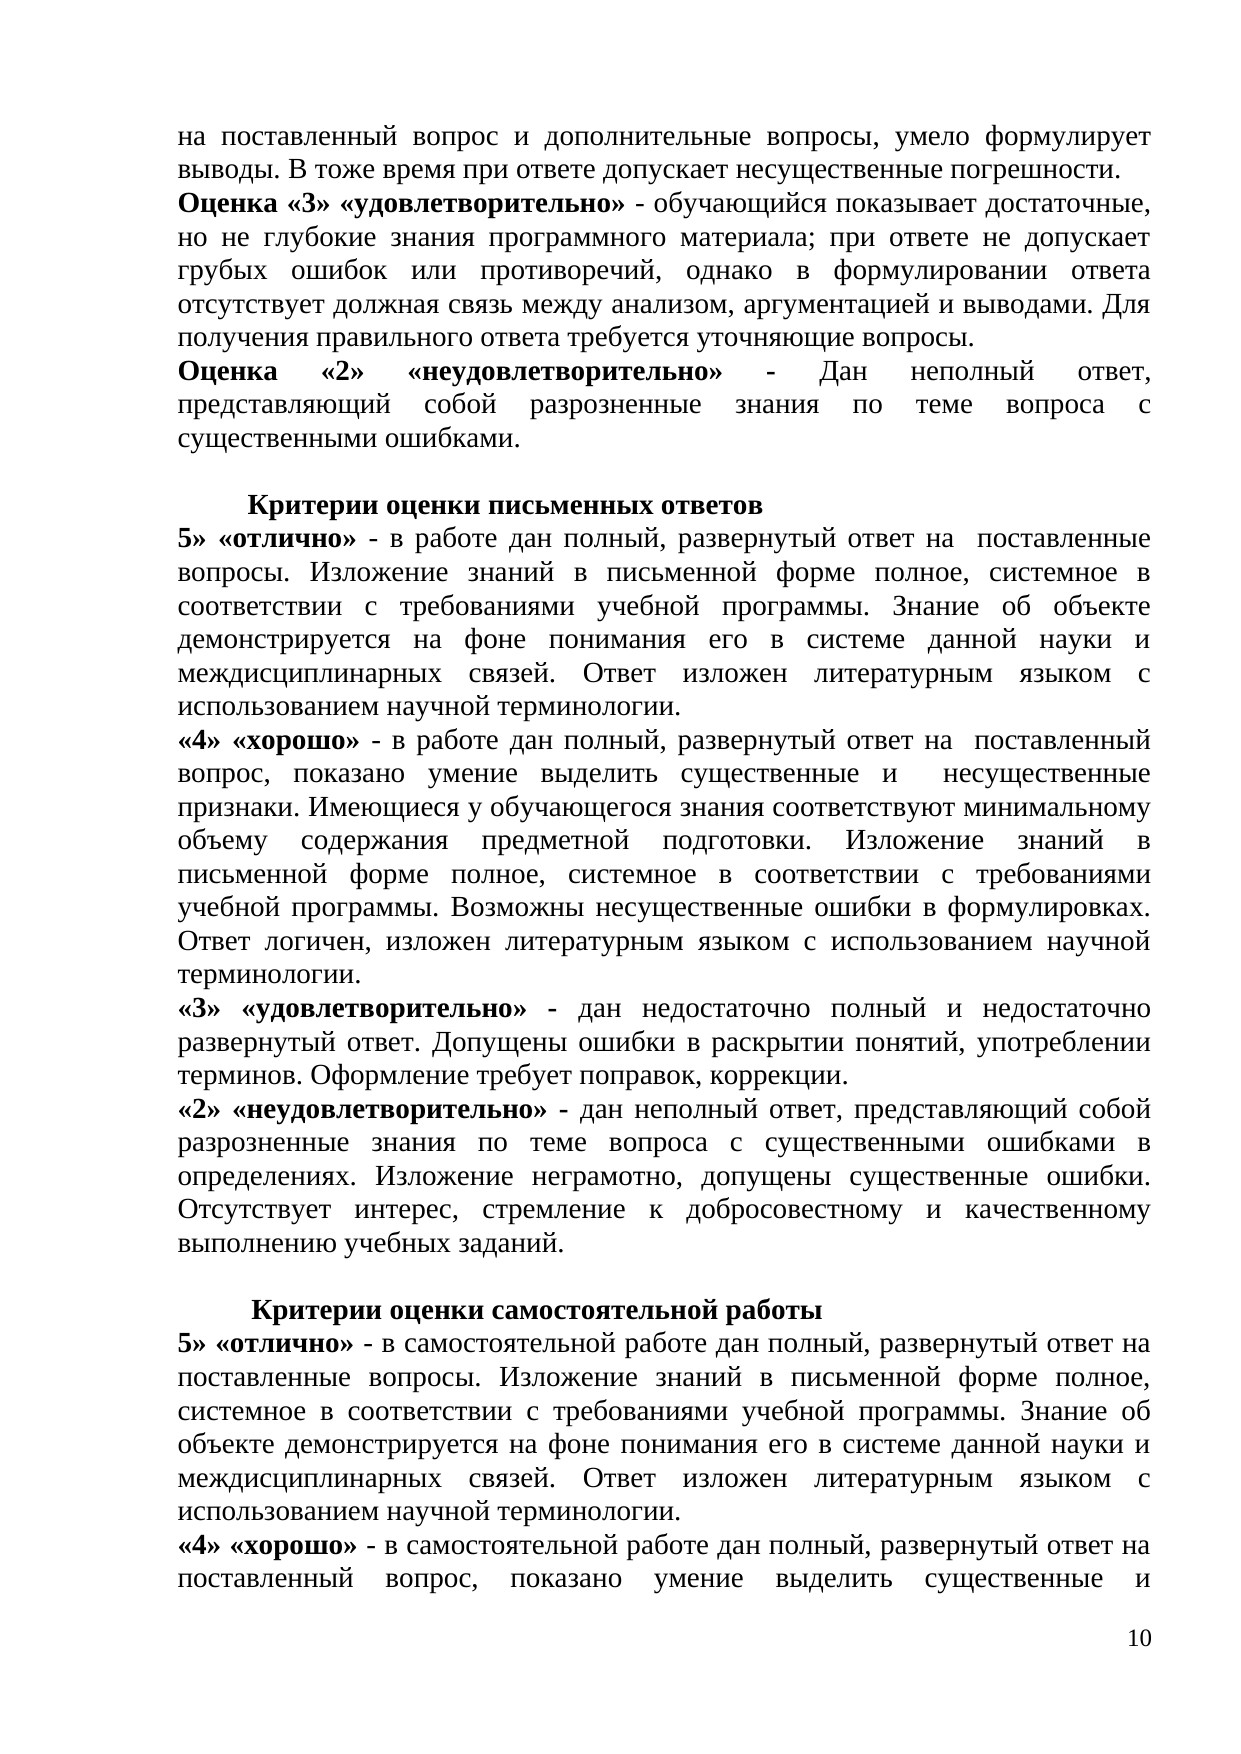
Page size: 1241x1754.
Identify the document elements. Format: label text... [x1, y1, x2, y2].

text «4» «хорошо» - в работе дан полный, развернутый ответ на поставленный вопрос, показано умение выделить существенные и несущественные признаки. Имеющиеся у обучающегося знания соответствуют минимальному объему содержания предметной подготовки. Изложение знаний в письменной форме полное, системное в соответствии с требованиями учебной программы. Возможны несущественные ошибки в формулировках. Ответ логичен, изложен литературным языком с использованием научной терминологии. [177, 722, 1152, 990]
text Критерии оценки самостоятельной работы [177, 1292, 1152, 1326]
text «2» «неудовлетворительно» - дан неполный ответ, представляющий собой разрозненные знания по теме вопроса с существенными ошибками в определениях. Изложение неграмотно, допущены существенные ошибки. Отсутствует интерес, стремление к добросовестному и качественному выполнению учебных заданий. [177, 1091, 1152, 1258]
text Оценка «2» «неудовлетворительно» - Дан неполный ответ, представляющий собой разрозненные знания по теме вопроса с существенными ошибками. [177, 353, 1152, 453]
text 5» «отлично» - в работе дан полный, развернутый ответ на поставленные вопросы. Изложение знаний в письменной форме полное, системное в соответствии с требованиями учебной программы. Знание об объекте демонстрируется на фоне понимания его в системе данной науки и междисциплинарных связей. Ответ изложен литературным языком с использованием научной терминологии. [177, 521, 1152, 722]
text Оценка «3» «удовлетворительно» - обучающийся показывает достаточные, но не глубокие знания программного материала; при ответе не допускает грубых ошибок или противоречий, однако в формулировании ответа отсутствует должная связь между анализом, аргументацией и выводами. Для получения правильного ответа требуется уточняющие вопросы. [177, 185, 1152, 353]
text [177, 1527, 1152, 1594]
text «3» «удовлетворительно» - дан недостаточно полный и недостаточно развернутый ответ. Допущены ошибки в раскрытии понятий, употреблении терминов. Оформление требует поправок, коррекции. [177, 990, 1152, 1091]
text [177, 118, 1152, 185]
text 5» «отлично» - в самостоятельной работе дан полный, развернутый ответ на поставленные вопросы. Изложение знаний в письменной форме полное, системное в соответствии с требованиями учебной программы. Знание об объекте демонстрируется на фоне понимания его в системе данной науки и междисциплинарных связей. Ответ изложен литературным языком с использованием научной терминологии. [177, 1326, 1152, 1527]
text Критерии оценки письменных ответов [177, 487, 1152, 521]
